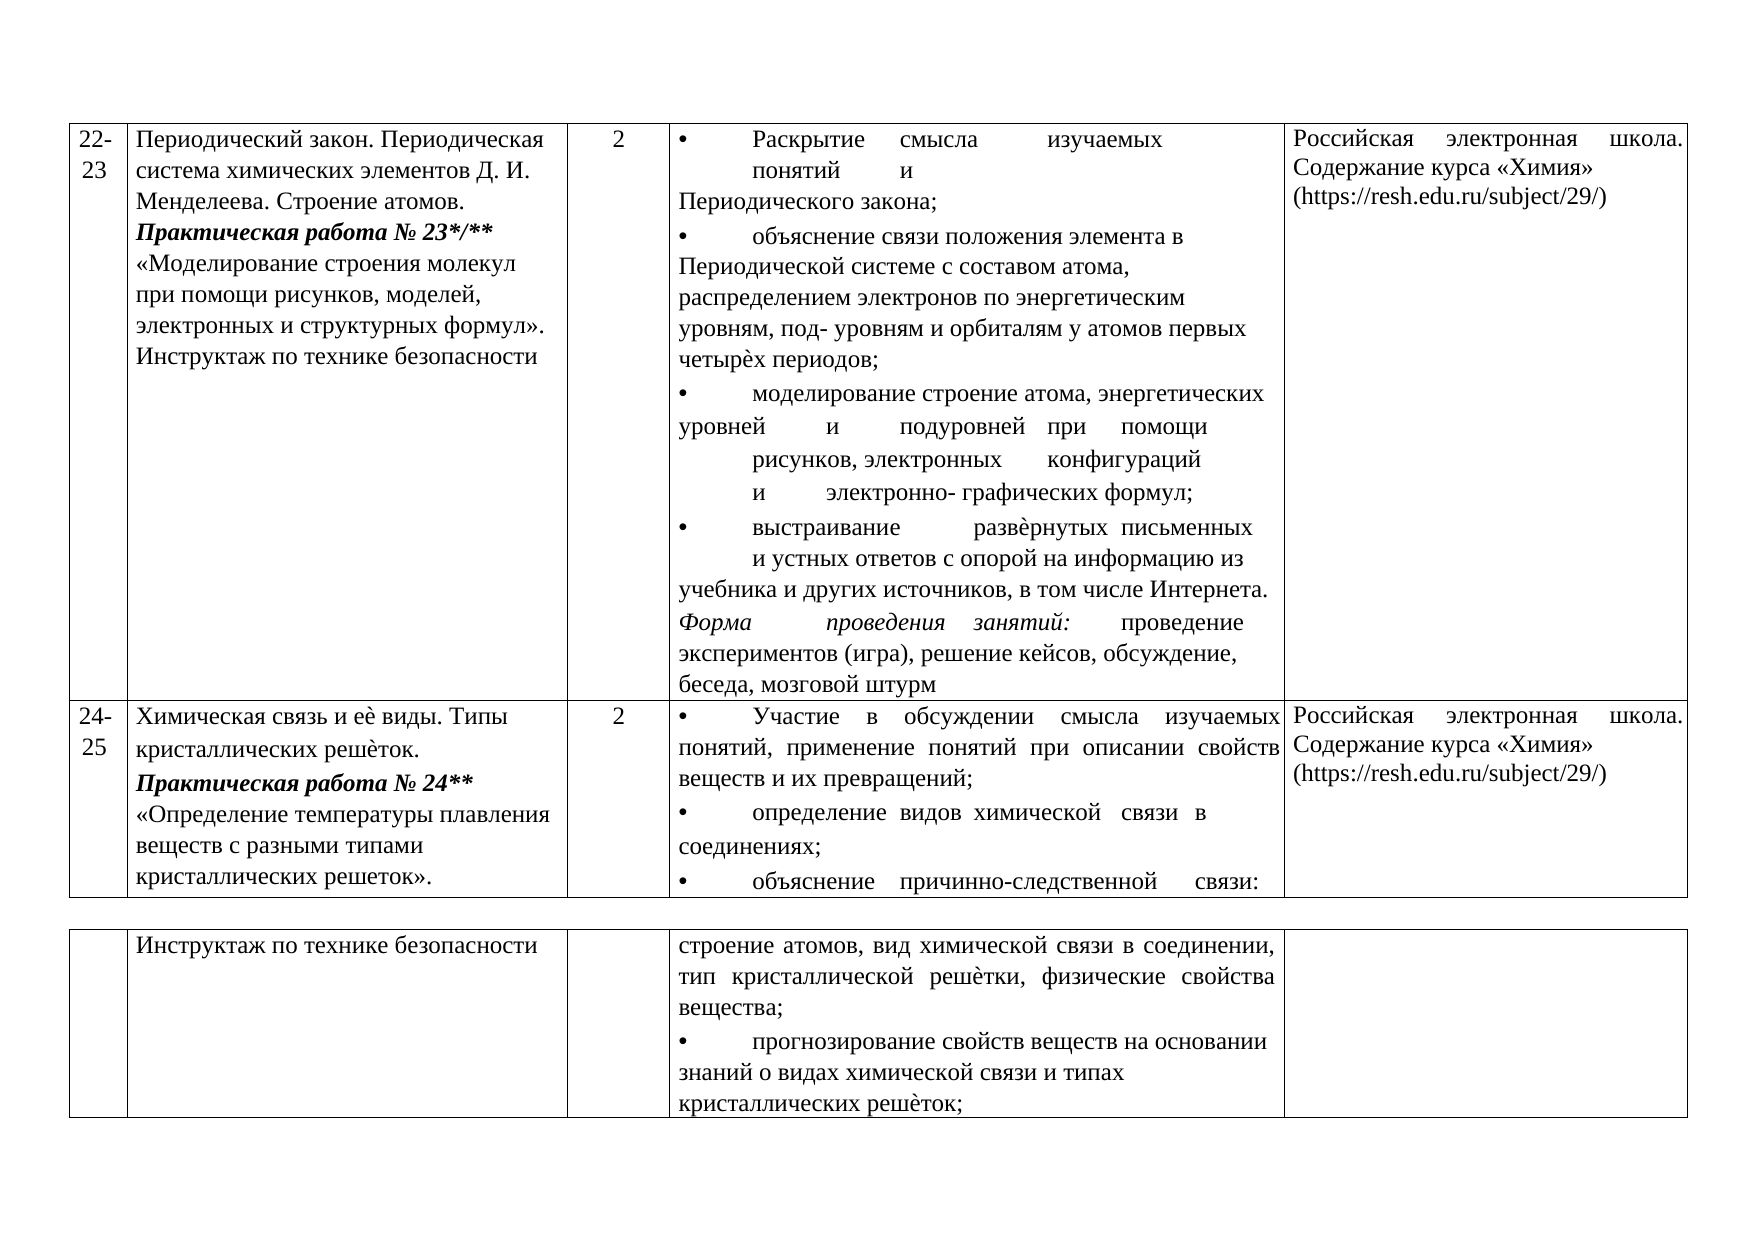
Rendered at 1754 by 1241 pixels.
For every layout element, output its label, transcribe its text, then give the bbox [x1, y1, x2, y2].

table_cell Российская электронная школа. Содержание курса «Химия» (https://resh.edu.ru/subject/29/) [1285, 701, 1687, 897]
table_cell Периодический закон. Периодическая система химических элементов Д. И. Менделеева. Строение атомов. Практическая работа № 23*/** «Моделирование строения молекул при помощи рисунков, моделей, электронных и структурных формул». Инструктаж по технике безопасности [128, 124, 567, 700]
table_cell Российская электронная школа. Содержание курса «Химия» (https://resh.edu.ru/subject/29/) [1285, 124, 1687, 700]
table_header [70, 930, 127, 1117]
table_cell 24- 25 [70, 701, 127, 897]
table_cell 2 [568, 124, 669, 700]
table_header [670, 930, 1284, 1117]
table_header [1285, 930, 1687, 1117]
table_cell 22- 23 [70, 124, 127, 700]
table_cell Химическая связь и еѐ виды. Типы кристаллических решѐток. Практическая работа № 24** «Определение температуры плавления веществ с разными типами кристаллических решеток». [128, 701, 567, 897]
table_header [568, 930, 669, 1117]
table_cell 2 [568, 701, 669, 897]
table_cell Раскрытие смысла изучаемых понятий и Периодического закона; объяснение связи положения элемента в Периодической системе с составом атома, распределением электронов по энергетическим уровням, под- уровням и орбиталям у атомов первых четырѐх периодов; моделирование строение атома, энергетических уровней и подуровней при помощи рисунков, электронных конфигураций и электронно- графических формул; выстраивание развѐрнутых письменных и устных ответов с опорой на информацию из учебника и других источников, в том числе Интернета. Форма проведения занятий: проведение экспериментов (игра), решение кейсов, обсуждение, беседа, мозговой штурм [670, 124, 1284, 700]
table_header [128, 930, 567, 1117]
table_cell Участие в обсуждении смысла изучаемых понятий, применение понятий при описании свойств веществ и их превращений; определение видов химической связи в соединениях; объяснение причинно-следственной связи: [670, 701, 1284, 897]
